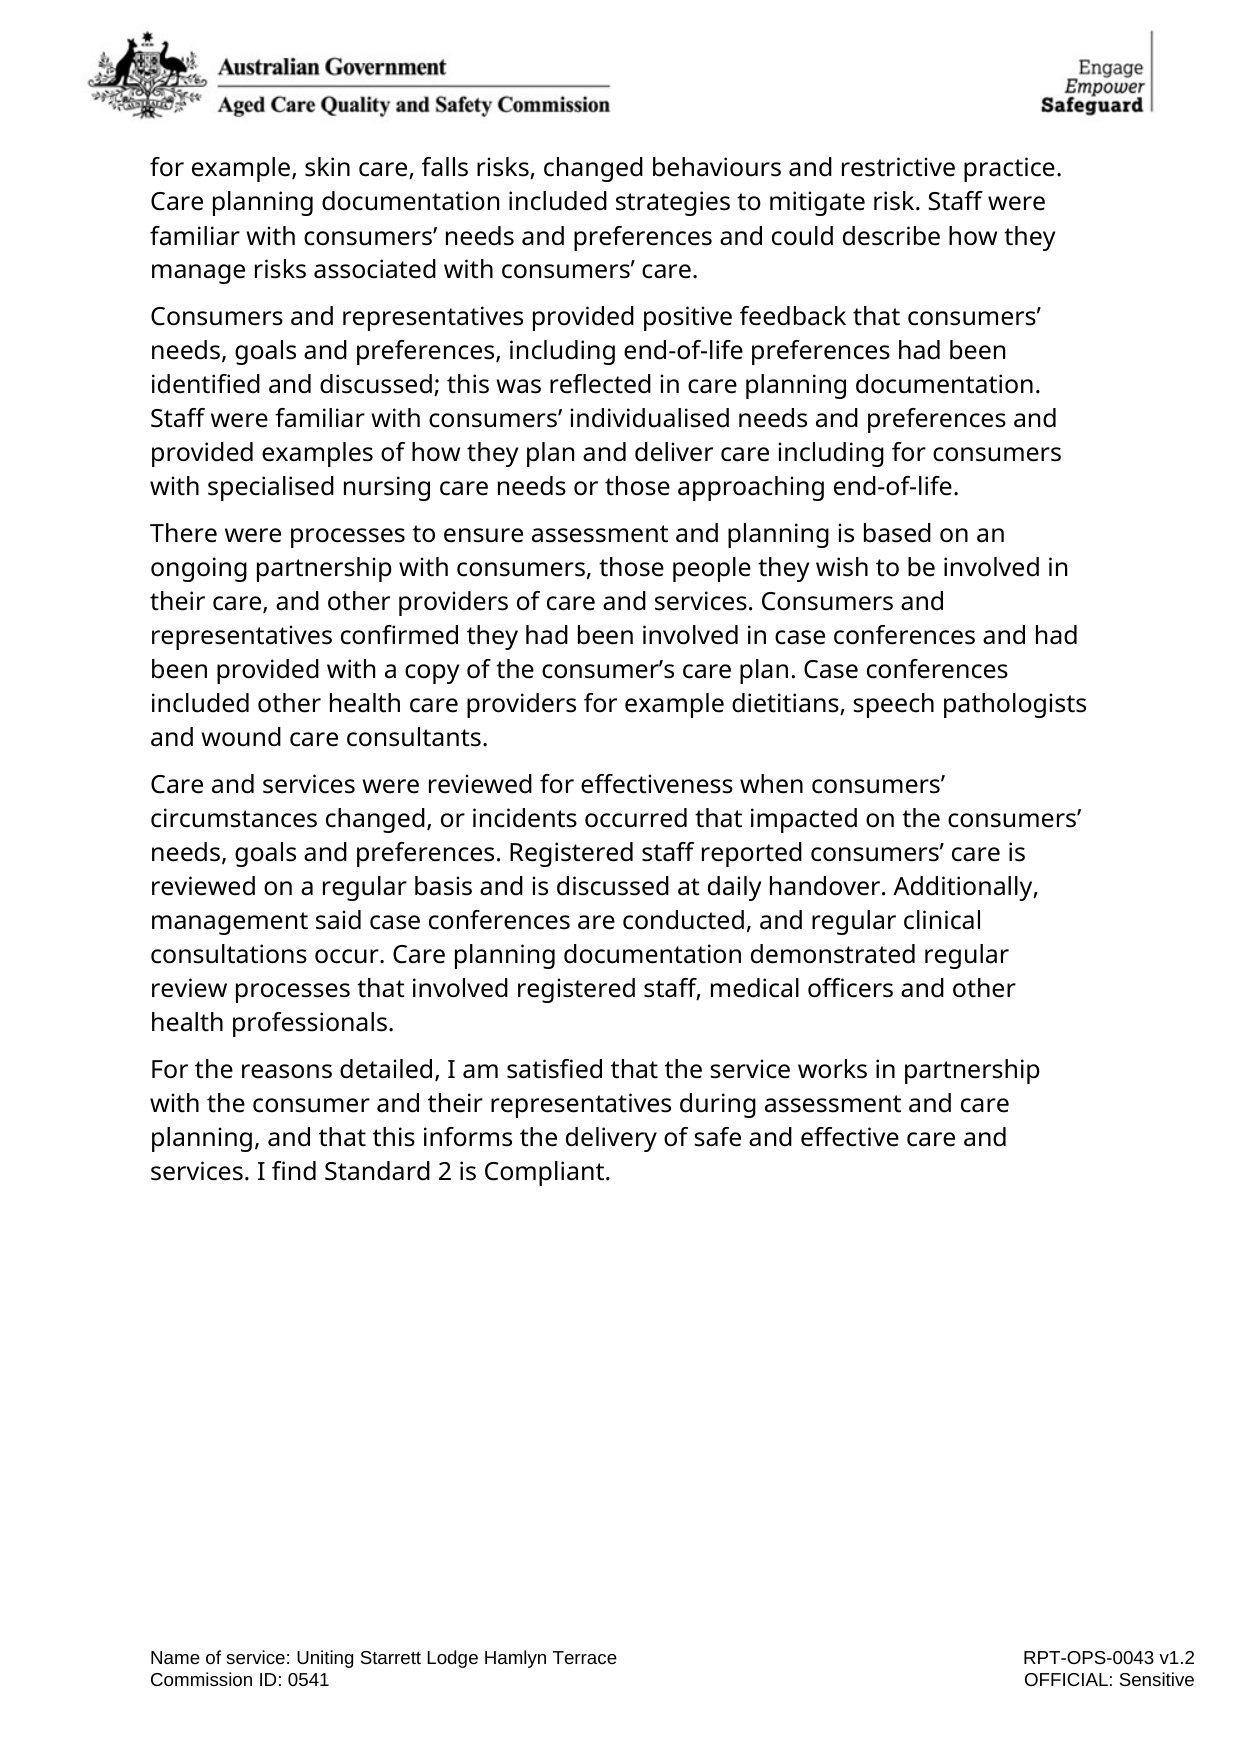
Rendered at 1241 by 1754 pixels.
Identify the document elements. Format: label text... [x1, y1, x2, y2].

text For the reasons detailed, I am satisfied that the service works in partnership with the consumer and their representatives during assessment and care planning, and that this informs the delivery of safe and effective care and services. I find Standard 2 is Compliant. [150, 1052, 1090, 1188]
text There were processes to ensure assessment and planning is based on an ongoing partnership with consumers, those people they wish to be involved in their care, and other providers of care and services. Consumers and representatives confirmed they had been involved in case conferences and had been provided with a copy of the consumer’s care plan. Case conferences included other health care providers for example dietitians, speech pathologists and wound care consultants. [150, 516, 1090, 754]
text Care and services were reviewed for effectiveness when consumers’ circumstances changed, or incidents occurred that impacted on the consumers’ needs, goals and preferences. Registered staff reported consumers’ care is reviewed on a regular basis and is discussed at daily handover. Additionally, management said case conferences are conducted, and regular clinical consultations occur. Care planning documentation demonstrated regular review processes that involved registered staff, medical officers and other health professionals. [150, 767, 1090, 1039]
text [150, 150, 1090, 286]
picture [0, 23, 1241, 131]
text Consumers and representatives provided positive feedback that consumers’ needs, goals and preferences, including end-of-life preferences had been identified and discussed; this was reflected in care planning documentation. Staff were familiar with consumers’ individualised needs and preferences and provided examples of how they plan and deliver care including for consumers with specialised nursing care needs or those approaching end-of-life. [150, 299, 1090, 503]
